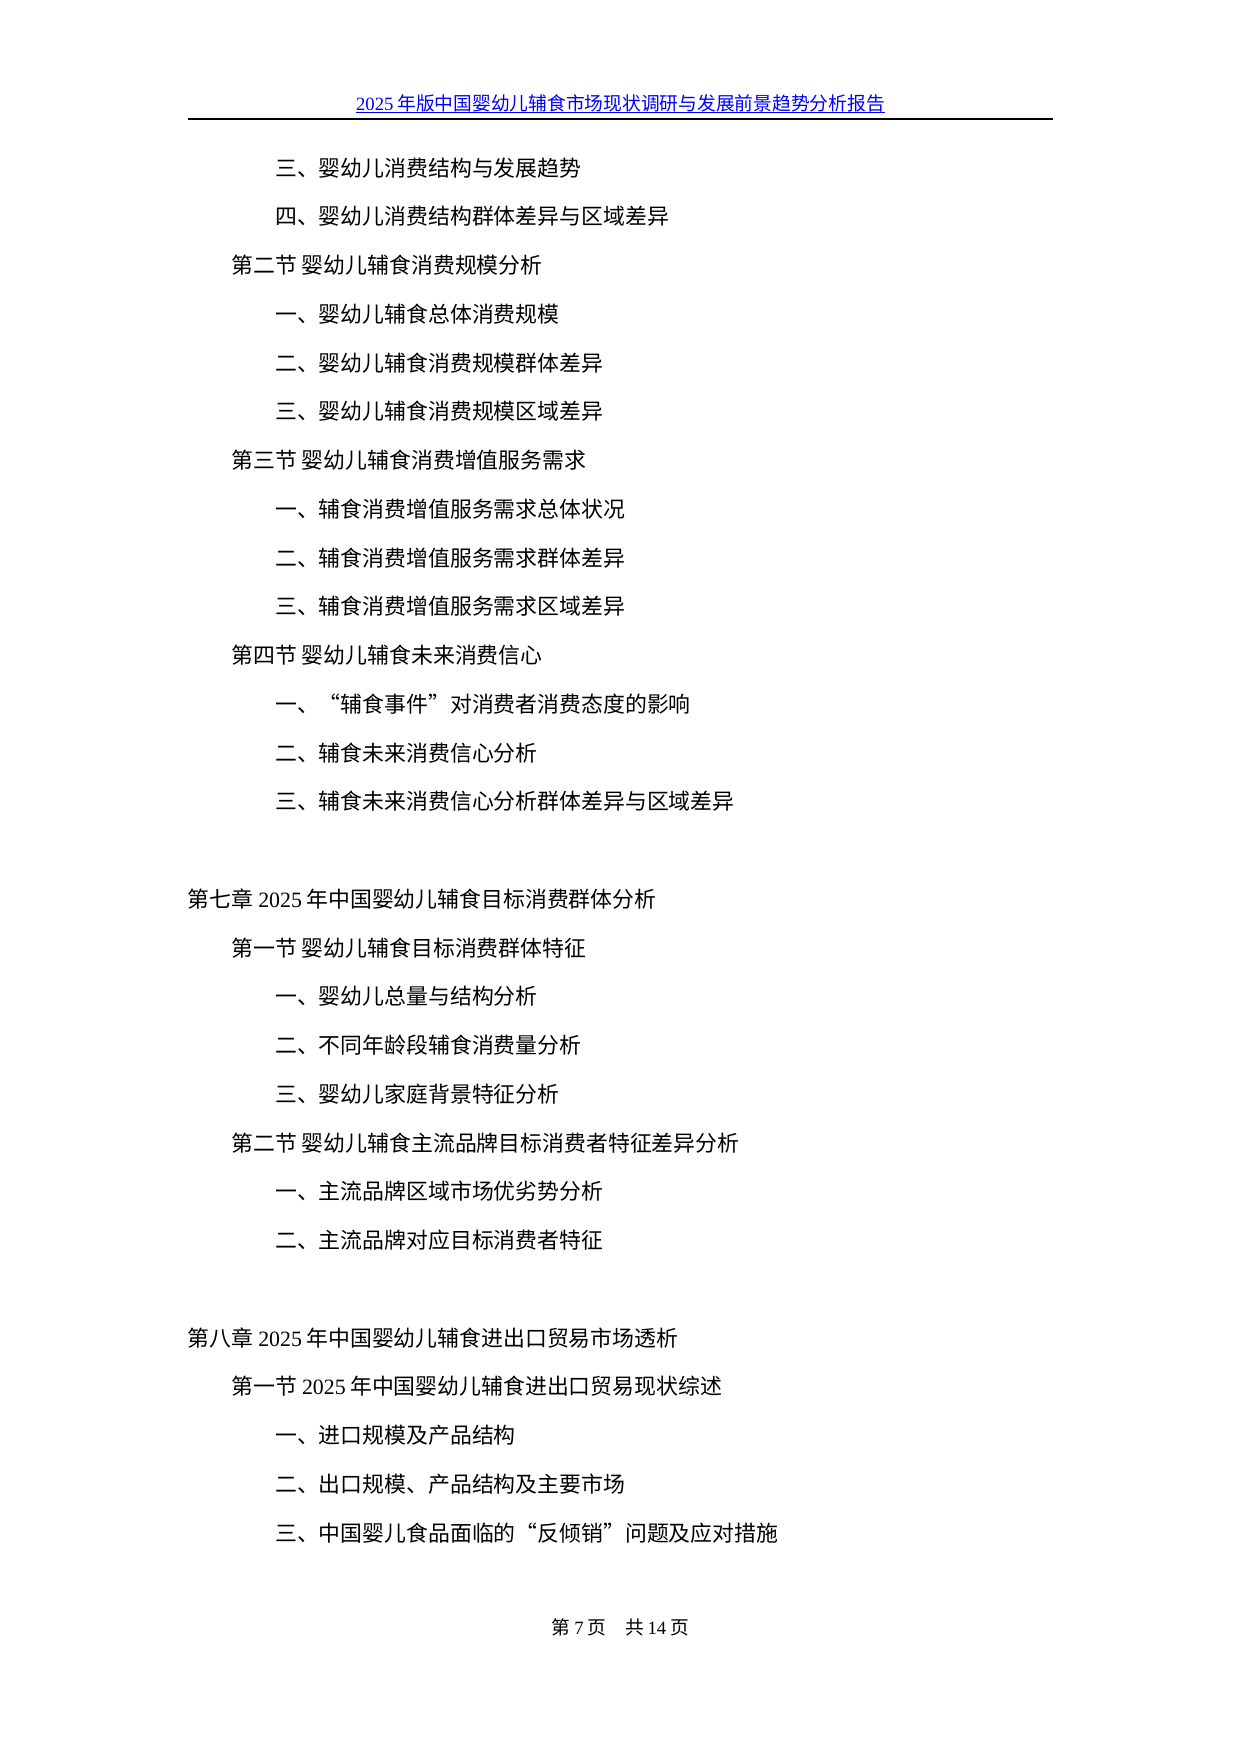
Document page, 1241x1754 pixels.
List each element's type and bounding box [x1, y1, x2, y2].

text [187, 150, 1053, 1548]
